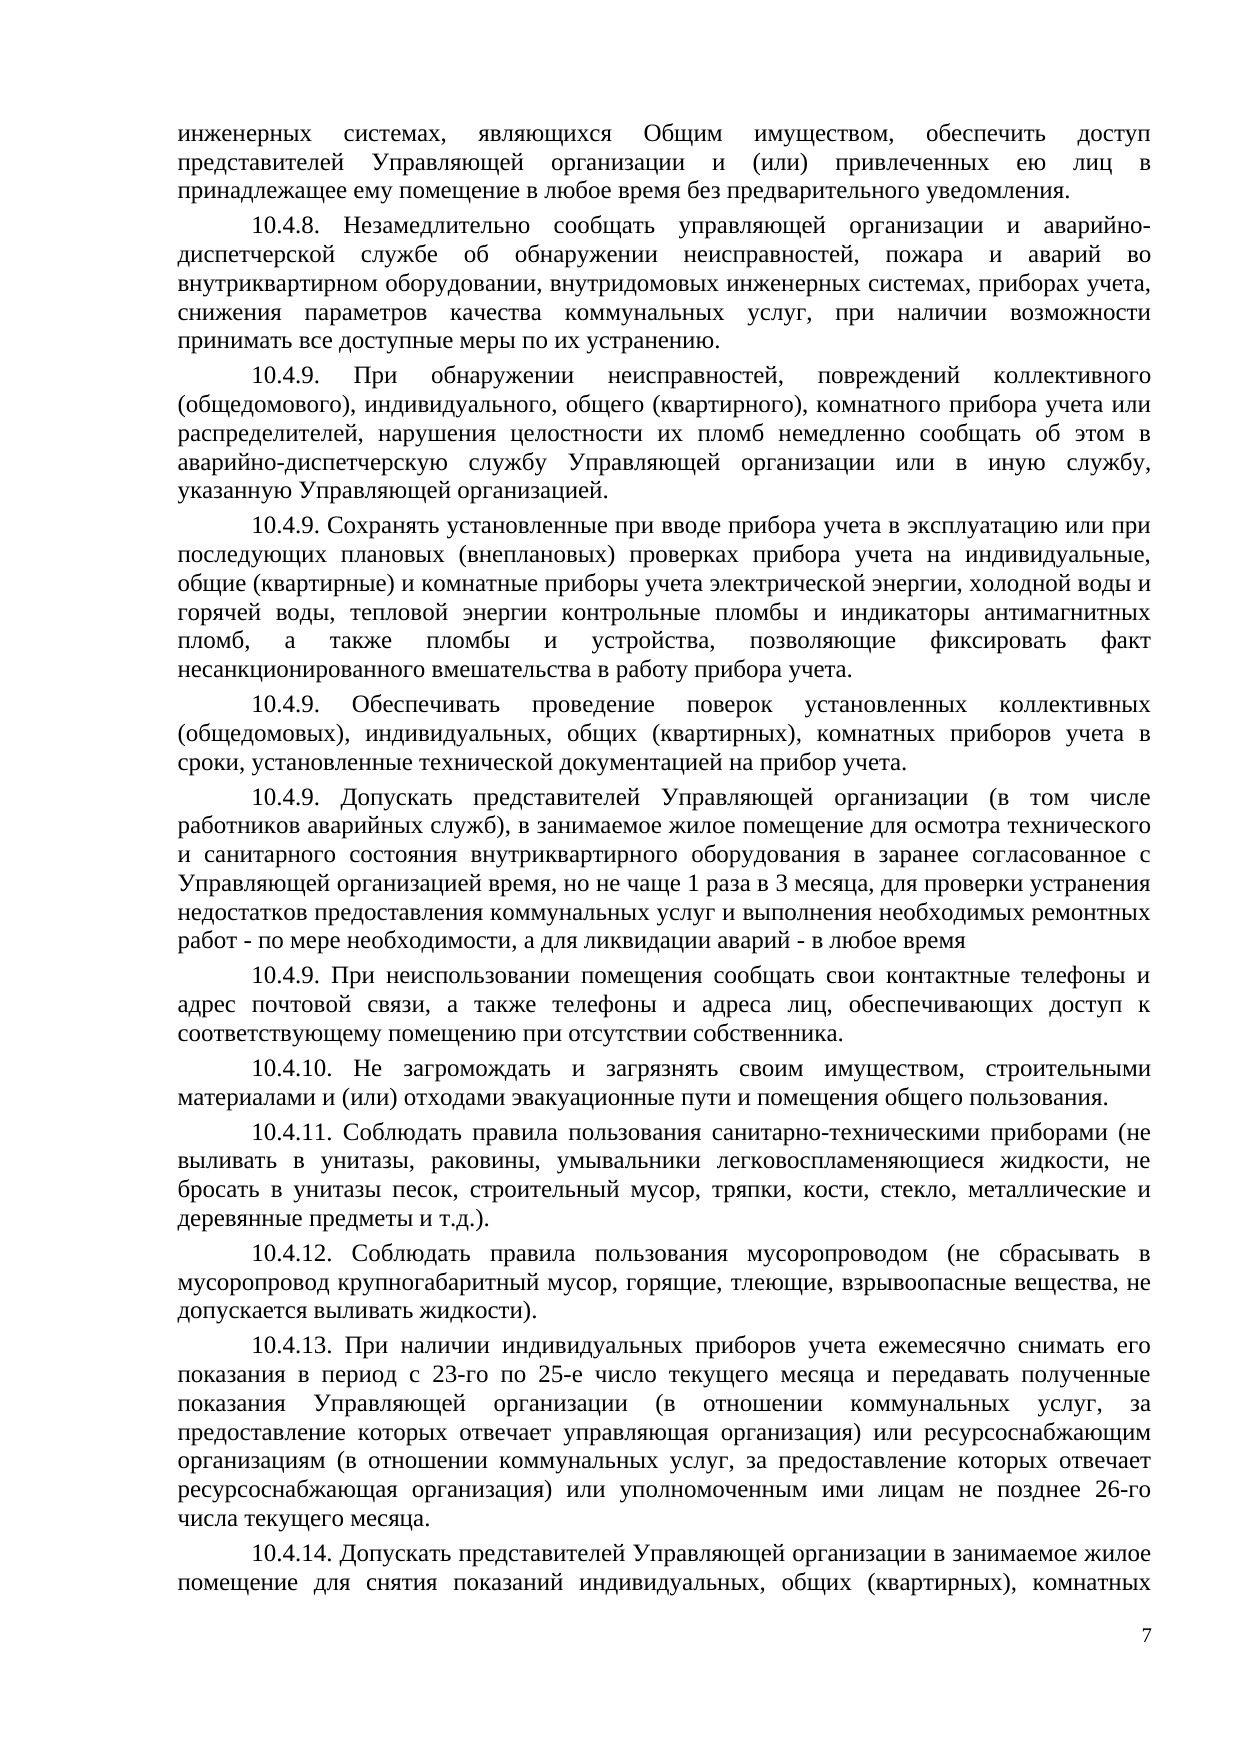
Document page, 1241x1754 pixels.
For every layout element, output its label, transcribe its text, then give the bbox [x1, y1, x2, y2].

text 10.4.10. Не загромождать и загрязнять своим имуществом, строительными материалами и (или) отходами эвакуационные пути и помещения общего пользования. [177, 1053, 1152, 1111]
text 10.4.9. Допускать представителей Управляющей организации (в том числе работников аварийных служб), в занимаемое жилое помещение для осмотра технического и санитарного состояния внутриквартирного оборудования в заранее согласованное с Управляющей организацией время, но не чаще 1 раза в 3 месяца, для проверки устранения недостатков предоставления коммунальных услуг и выполнения необходимых ремонтных работ - по мере необходимости, а для ликвидации аварий - в любое время [177, 782, 1152, 954]
text 10.4.11. Соблюдать правила пользования санитарно-техническими приборами (не выливать в унитазы, раковины, умывальники легковоспламеняющиеся жидкости, не бросать в унитазы песок, строительный мусор, тряпки, кости, стекло, металлические и деревянные предметы и т.д.). [177, 1117, 1152, 1232]
text 10.4.12. Соблюдать правила пользования мусоропроводом (не сбрасывать в мусоропровод крупногабаритный мусор, горящие, тлеющие, взрывоопасные вещества, не допускается выливать жидкости). [177, 1238, 1152, 1324]
text 10.4.9. При неиспользовании помещения сообщать свои контактные телефоны и адрес почтовой связи, а также телефоны и адреса лиц, обеспечивающих доступ к соответствующему помещению при отсутствии собственника. [177, 961, 1152, 1047]
text 10.4.9. При обнаружении неисправностей, повреждений коллективного (общедомового), индивидуального, общего (квартирного), комнатного прибора учета или распределителей, нарушения целостности их пломб немедленно сообщать об этом в аварийно-диспетчерскую службу Управляющей организации или в иную службу, указанную Управляющей организацией. [177, 361, 1152, 504]
text 10.4.9. Обеспечивать проведение поверок установленных коллективных (общедомовых), индивидуальных, общих (квартирных), комнатных приборов учета в сроки, установленные технической документацией на прибор учета. [177, 689, 1152, 776]
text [177, 1538, 1152, 1596]
text 10.4.8. Незамедлительно сообщать управляющей организации и аварийно-диспетчерской службе об обнаружении неисправностей, пожара и аварий во внутриквартирном оборудовании, внутридомовых инженерных системах, приборах учета, снижения параметров качества коммунальных услуг, при наличии возможности принимать все доступные меры по их устранению. [177, 211, 1152, 354]
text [177, 118, 1152, 204]
text 10.4.9. Сохранять установленные при вводе прибора учета в эксплуатацию или при последующих плановых (внеплановых) проверках прибора учета на индивидуальные, общие (квартирные) и комнатные приборы учета электрической энергии, холодной воды и горячей воды, тепловой энергии контрольные пломбы и индикаторы антимагнитных пломб, а также пломбы и устройства, позволяющие фиксировать факт несанкционированного вмешательства в работу прибора учета. [177, 511, 1152, 683]
text 10.4.13. При наличии индивидуальных приборов учета ежемесячно снимать его показания в период с 23-го по 25-е число текущего месяца и передавать полученные показания Управляющей организации (в отношении коммунальных услуг, за предоставление которых отвечает управляющая организация) или ресурсоснабжающим организациям (в отношении коммунальных услуг, за предоставление которых отвечает ресурсоснабжающая организация) или уполномоченным ими лицам не позднее 26-го числа текущего месяца. [177, 1331, 1152, 1532]
